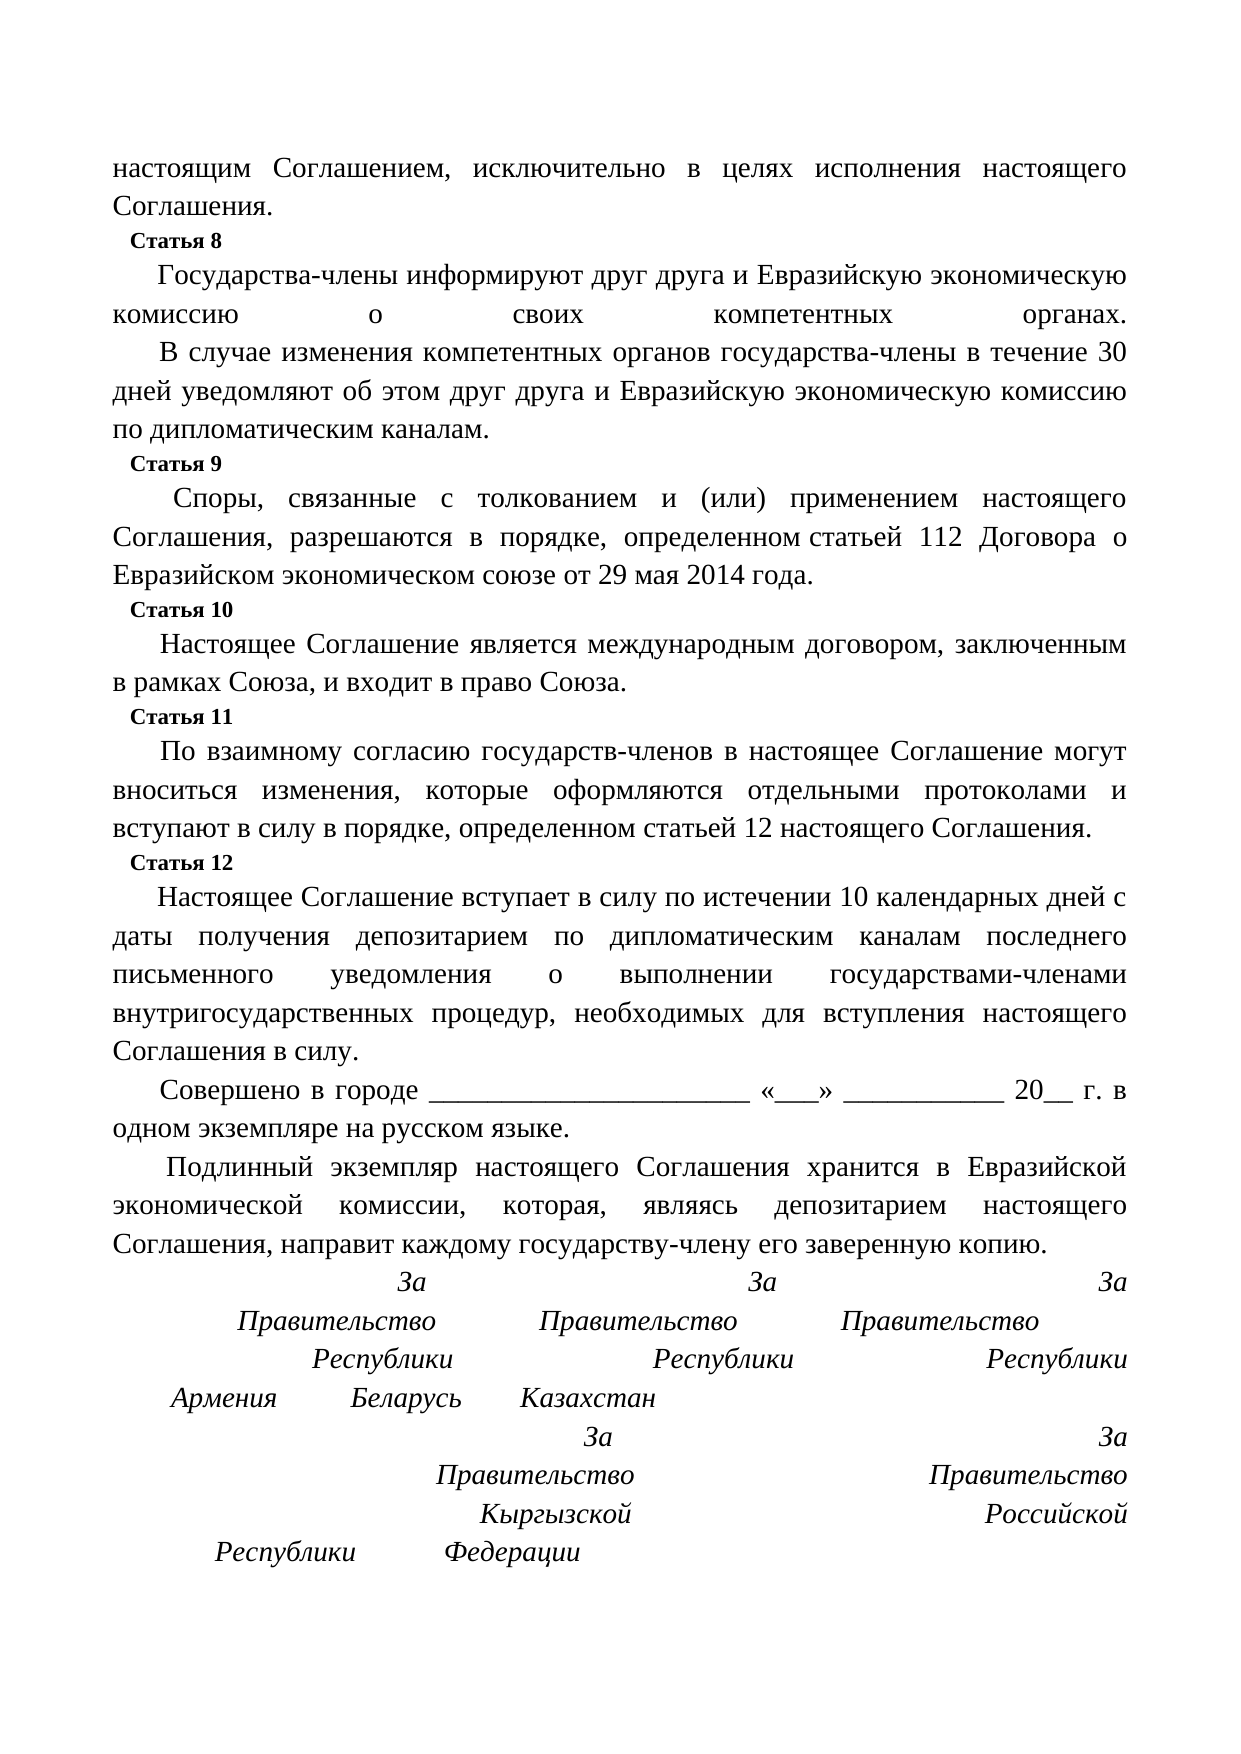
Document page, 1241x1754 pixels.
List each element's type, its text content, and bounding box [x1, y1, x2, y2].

text Статья 8 [112, 227, 1128, 253]
text Настоящее Соглашение является международным договором, заключенным в рамках Союза, и входит в право Союза. [112, 626, 1128, 698]
text Споры, связанные с толкованием и (или) применением настоящего Соглашения, разрешаются в порядке, определенном статьей 112 Договора о Евразийском экономическом союзе от 29 мая 2014 года. [112, 480, 1128, 591]
text Статья 11 [112, 703, 1128, 729]
text Статья 12 [112, 849, 1128, 875]
text По взаимному согласию государств-членов в настоящее Соглашение могут вноситься изменения, которые оформляются отдельными протоколами и вступают в силу в порядке, определенном статьей 12 настоящего Соглашения. [112, 733, 1128, 844]
text Государства-члены информируют друг друга и Евразийскую экономическую комиссию о своих компетентных органах. В случае изменения компетентных органов государства-члены в течение 30 дней уведомляют об этом друг друга и Евразийскую экономическую комиссию по дипломатическим каналам. [112, 257, 1128, 445]
text За За Правительство Правительство Кыргызской Российской Республики Федерации [112, 1419, 1128, 1568]
text Статья 10 [112, 596, 1128, 622]
text Настоящее Соглашение вступает в силу по истечении 10 календарных дней с даты получения депозитарием по дипломатическим каналам последнего письменного уведомления о выполнении государствами-членами внутригосударственных процедур, необходимых для вступления настоящего Соглашения в силу. [112, 879, 1128, 1067]
text Подлинный экземпляр настоящего Соглашения хранится в Евразийской экономической комиссии, которая, являясь депозитарием настоящего Соглашения, направит каждому государству-члену его заверенную копию. [112, 1149, 1128, 1259]
text Статья 9 [112, 450, 1128, 476]
text Совершено в городе ______________________ «___» ___________ 20__ г. в одном экземпляре на русском языке. [112, 1072, 1128, 1144]
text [112, 150, 1128, 222]
text За За За Правительство Правительство Правительство Республики Республики Республики Армения Беларусь Казахстан [112, 1264, 1128, 1414]
